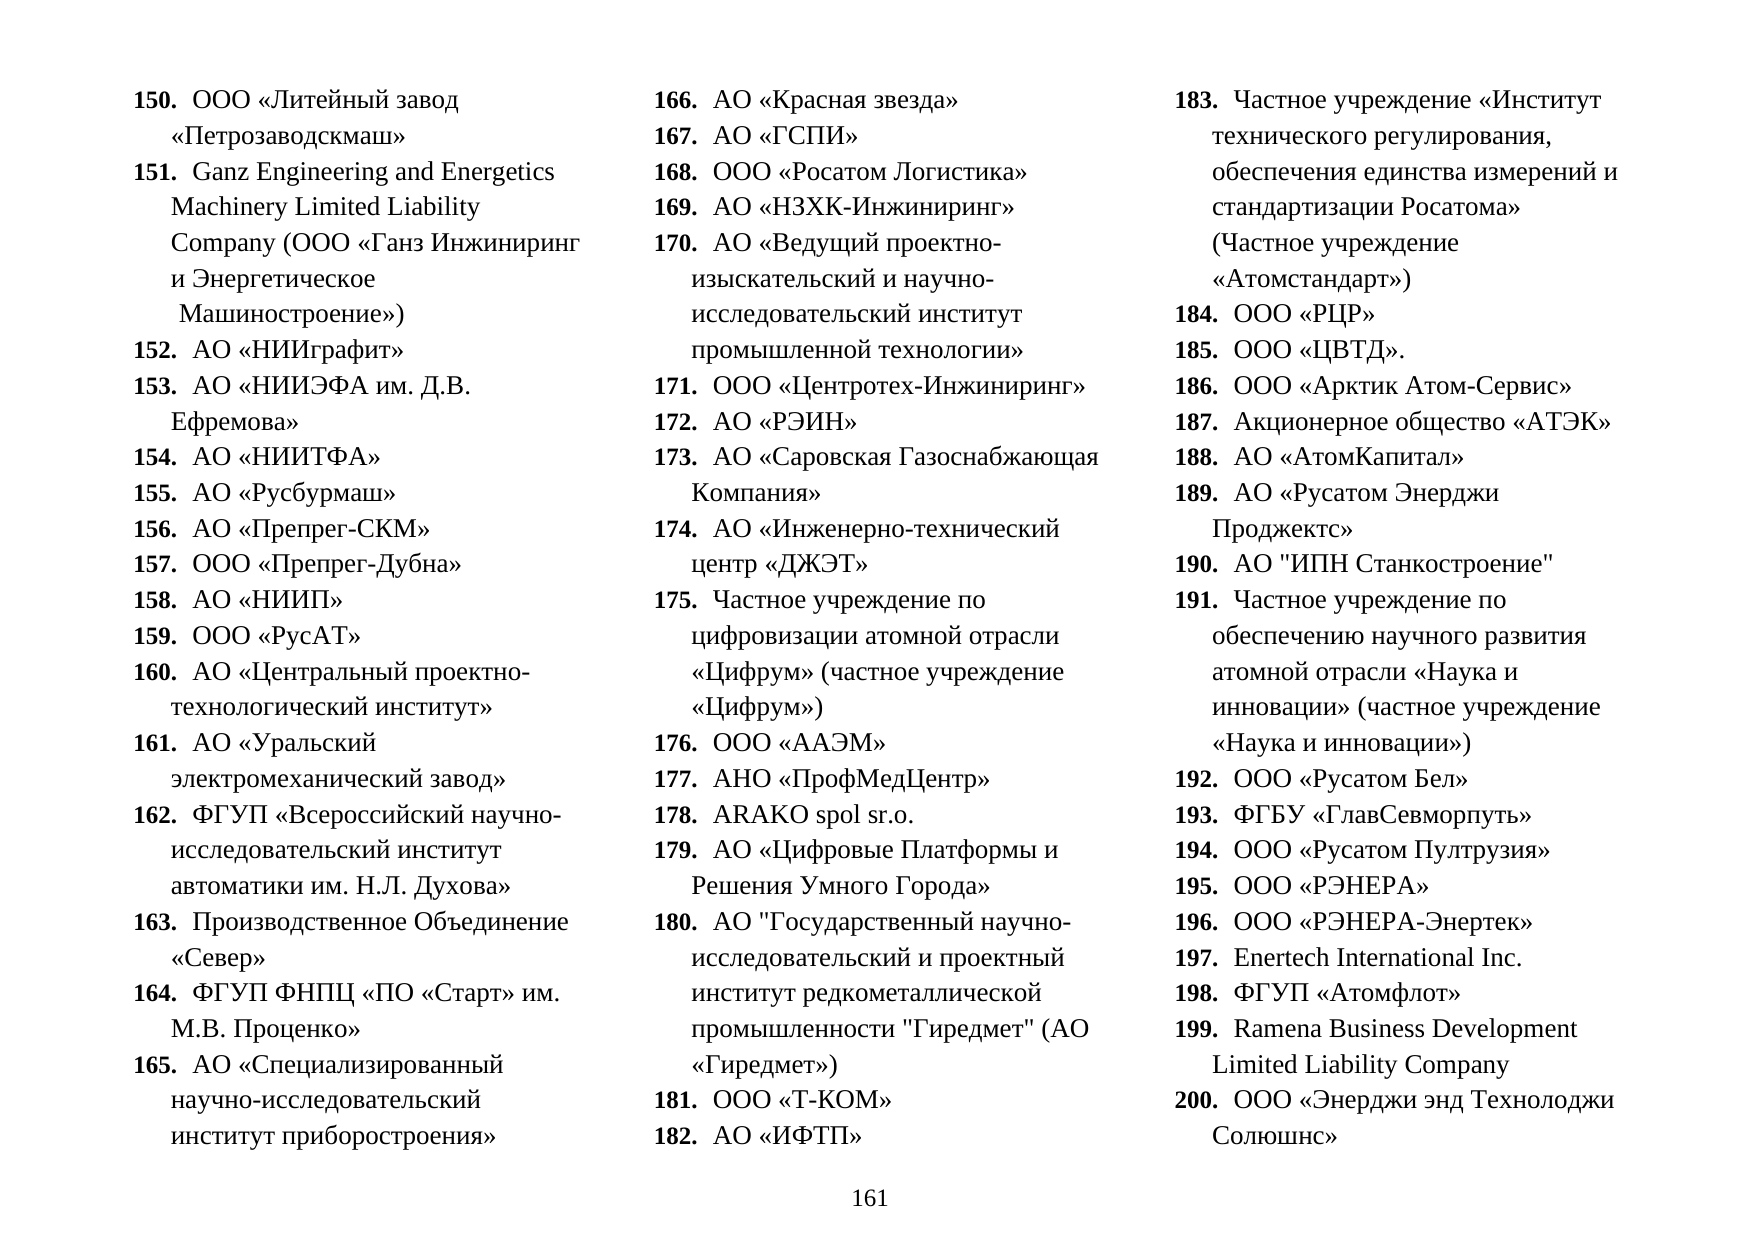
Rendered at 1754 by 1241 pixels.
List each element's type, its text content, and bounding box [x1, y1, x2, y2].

list АО «НИИП» [133, 583, 585, 614]
list ООО «Литейный завод «Петрозаводскмаш» [133, 83, 585, 150]
list ООО «Русатом Пултрузия» [1174, 833, 1626, 864]
list ООО «РЦР» [1174, 297, 1626, 329]
list АО «АтомКапитал» [1174, 440, 1626, 472]
list ООО «Препрег-Дубна» [133, 548, 585, 579]
list Частное учреждение по обеспечению научного развития атомной отрасли «Наука и инновации» (частное учреждение «Наука и инновации») [1174, 583, 1626, 757]
list АО «Красная звезда» [654, 83, 1105, 114]
list ФГУП ФНПЦ «ПО «Старт» им. М.В. Проценко» [133, 976, 585, 1043]
list Ramena Business Development Limited Liability Company [1174, 1012, 1626, 1079]
list АО «ИФТП» [654, 1119, 1105, 1150]
list АО «Цифровые Платформы и Решения Умного Города» [654, 833, 1105, 900]
list АО «Специализированный научно-исследовательский институт приборостроения» [133, 1048, 585, 1150]
list АНО «ПрофМедЦентр» [654, 762, 1105, 793]
list Частное учреждение по цифровизации атомной отрасли «Цифрум» (частное учреждение «Цифрум») [654, 583, 1105, 722]
list ФГБУ «ГлавСевморпуть» [1174, 798, 1626, 829]
list АО «НЗХК-Инжиниринг» [654, 190, 1105, 221]
list ФГУП «Атомфлот» [1174, 976, 1626, 1007]
list АО «РЭИН» [654, 405, 1105, 436]
list ООО «Росатом Логистика» [654, 154, 1105, 186]
list АО "Государственный научно-исследовательский и проектный институт редкометаллической промышленности "Гиредмет" (АО «Гиредмет») [654, 905, 1105, 1079]
list АО «Инженерно-технический центр «ДЖЭТ» [654, 512, 1105, 579]
list ФГУП «Всероссийский научно-исследовательский институт автоматики им. Н.Л. Духова» [133, 798, 585, 900]
list ООО «Русатом Бел» [1174, 762, 1626, 793]
list АО "ИПН Станкостроение" [1174, 548, 1626, 579]
list ООО «РЭНЕРА-Энертек» [1174, 905, 1626, 936]
list ООО «Арктик Атом-Сервис» [1174, 369, 1626, 400]
list ARAKO spol sr.o. [654, 798, 1105, 829]
list АО «Ведущий проектно-изыскательский и научно-исследовательский институт промышленной технологии» [654, 226, 1105, 364]
list Enertech International Inс. [1174, 941, 1626, 972]
list Ganz Engineering and Energetics Machinery Limited Liability Company (ООО «Ганз Инжиниринг и Энергетическое [133, 154, 585, 293]
list ООО «ЦВТД». [1174, 333, 1626, 364]
list АО «Уральский электромеханический завод» [133, 726, 585, 793]
list АО «Русатом Энерджи Проджектс» [1174, 476, 1626, 543]
list ООО «РусАТ» [133, 619, 585, 650]
list Акционерное общество «АТЭК» [1174, 405, 1626, 436]
list ООО «ААЭМ» [654, 726, 1105, 757]
list Машиностроение») [178, 297, 585, 329]
list АО «НИИТФА» [133, 440, 585, 472]
list ООО «Т-КОМ» [654, 1083, 1105, 1115]
list Производственное Объединение «Север» [133, 905, 585, 972]
list ООО «Энерджи энд Технолоджи Солюшнс» [1174, 1083, 1626, 1150]
list АО «Препрег-СКМ» [133, 512, 585, 543]
list АО «Русбурмаш» [133, 476, 585, 507]
list АО «НИИЭФА им. Д.В. Ефремова» [133, 369, 585, 436]
list Частное учреждение «Институт технического регулирования, обеспечения единства измерений и стандартизации Росатома» (Частное учреждение «Атомстандарт») [1174, 83, 1626, 293]
list АО «ГСПИ» [654, 119, 1105, 150]
list АО «Саровская Газоснабжающая Компания» [654, 440, 1105, 507]
list АО «НИИграфит» [133, 333, 585, 364]
list ООО «Центротех-Инжиниринг» [654, 369, 1105, 400]
list ООО «РЭНЕРА» [1174, 869, 1626, 900]
list АО «Центральный проектно-технологический институт» [133, 655, 585, 722]
